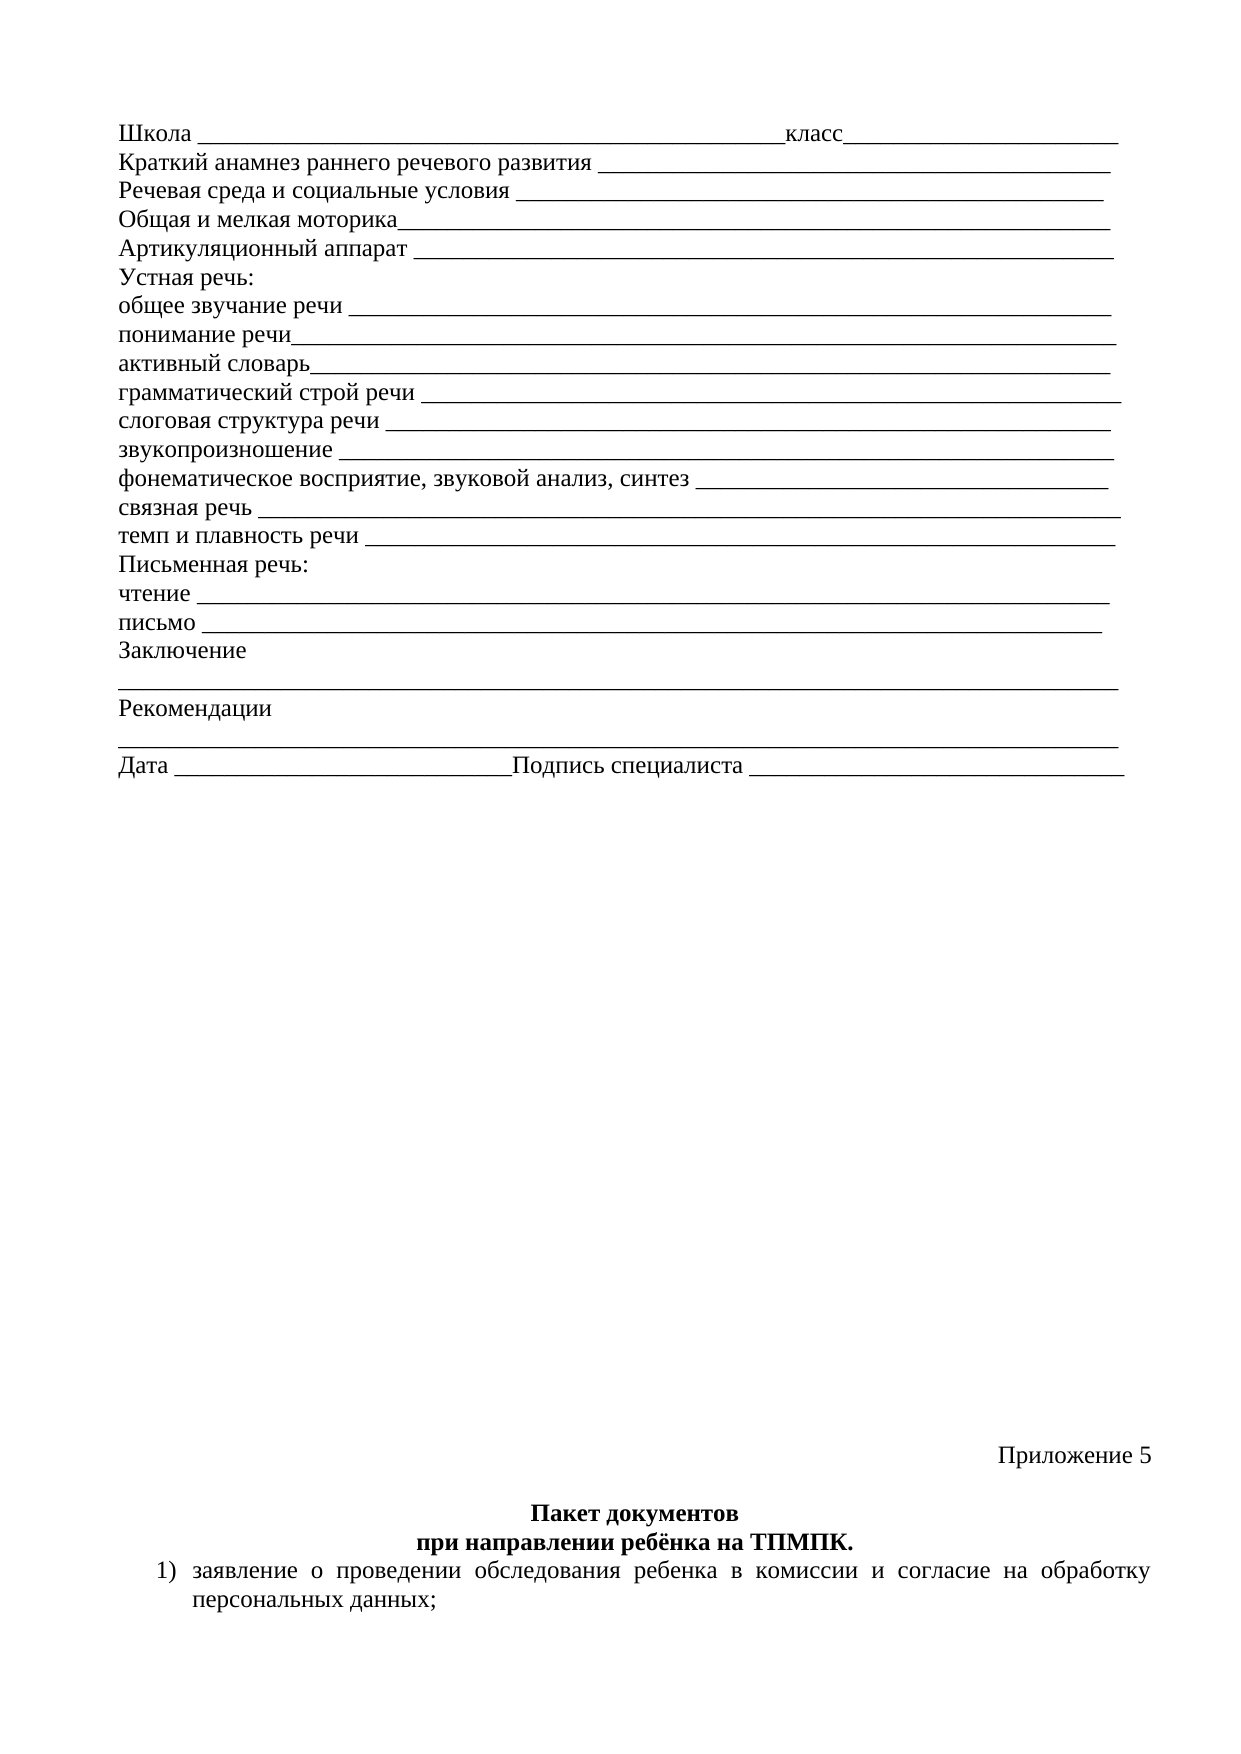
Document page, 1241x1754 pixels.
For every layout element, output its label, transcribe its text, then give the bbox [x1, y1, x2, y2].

text Речевая среда и социальные условия _______________________________________________ [118, 176, 1152, 204]
text Приложение 5 [118, 1441, 1152, 1469]
text Заключение ________________________________________________________________________________ [118, 636, 1152, 693]
text Пакет документов [118, 1498, 1152, 1527]
text Краткий анамнез раннего речевого развития _________________________________________ [118, 147, 1152, 176]
text связная речь _____________________________________________________________________ [118, 492, 1152, 521]
text грамматический строй речи ________________________________________________________ [118, 377, 1152, 406]
text при направлении ребёнка на ТПМПК. [118, 1527, 1152, 1556]
text Письменная речь: [118, 549, 1152, 578]
text Общая и мелкая моторика_________________________________________________________ [118, 204, 1152, 233]
text общее звучание речи _____________________________________________________________ [118, 291, 1152, 319]
list заявление о проведении обследования ребенка в комиссии и согласие на обработку персональных данных; [156, 1556, 1152, 1613]
text слоговая структура речи __________________________________________________________ [118, 406, 1152, 434]
text активный словарь________________________________________________________________ [118, 348, 1152, 377]
text понимание речи__________________________________________________________________ [118, 319, 1152, 348]
text чтение _________________________________________________________________________ [118, 578, 1152, 607]
text Дата ___________________________Подпись специалиста ______________________________ [118, 751, 1152, 779]
text темп и плавность речи ____________________________________________________________ [118, 521, 1152, 549]
text фонематическое восприятие, звуковой анализ, синтез _________________________________ [118, 463, 1152, 492]
text Артикуляционный аппарат ________________________________________________________ [118, 233, 1152, 262]
text Рекомендации ________________________________________________________________________________ [118, 693, 1152, 751]
text Устная речь: [118, 262, 1152, 291]
text письмо ________________________________________________________________________ [118, 607, 1152, 636]
text звукопроизношение ______________________________________________________________ [118, 434, 1152, 463]
text Школа _______________________________________________класс______________________ [118, 118, 1152, 147]
